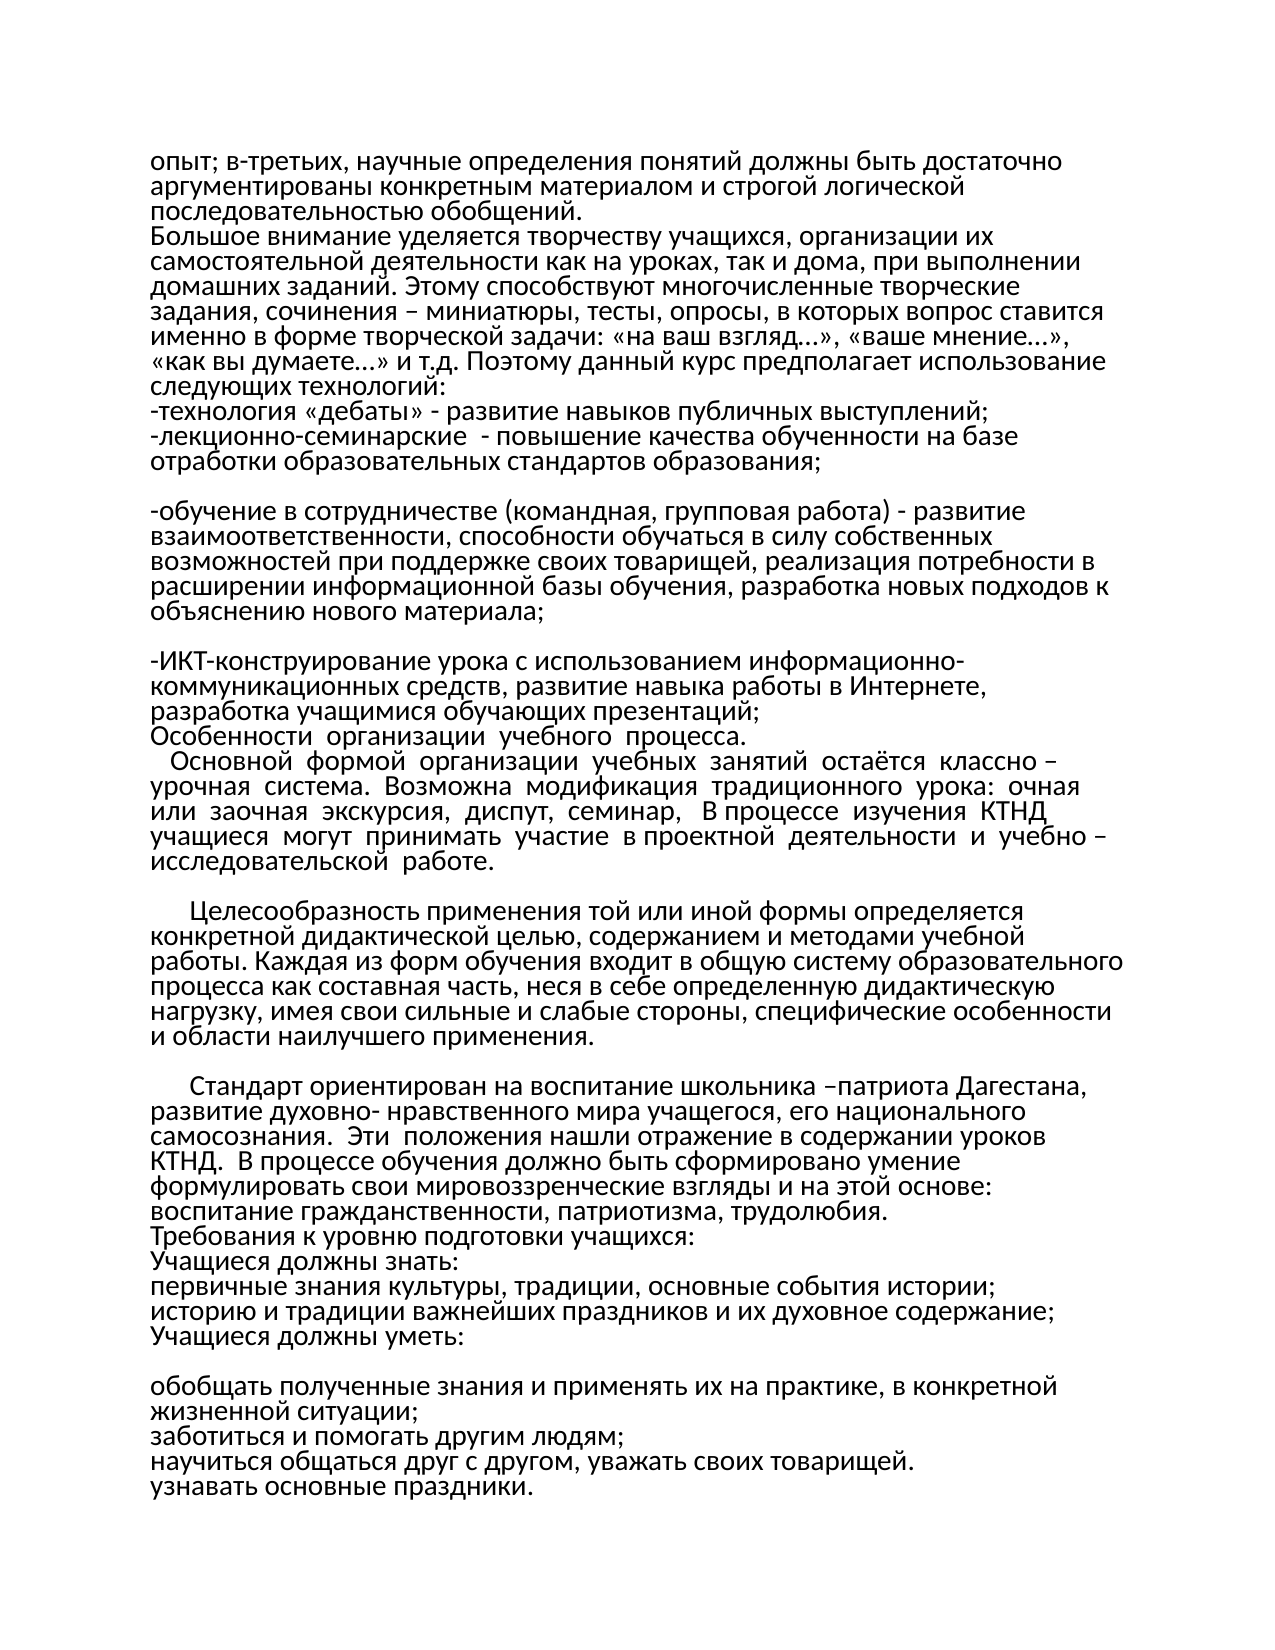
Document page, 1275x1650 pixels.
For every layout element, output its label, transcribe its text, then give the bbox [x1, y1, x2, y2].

text обобщать полученные знания и применять их на практике, в конкретной жизненной ситуации; заботиться и помогать другим людям; научиться общаться друг с другом, уважать своих товарищей. узнавать основные праздники. [150, 1350, 1125, 1500]
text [150, 150, 1125, 1350]
